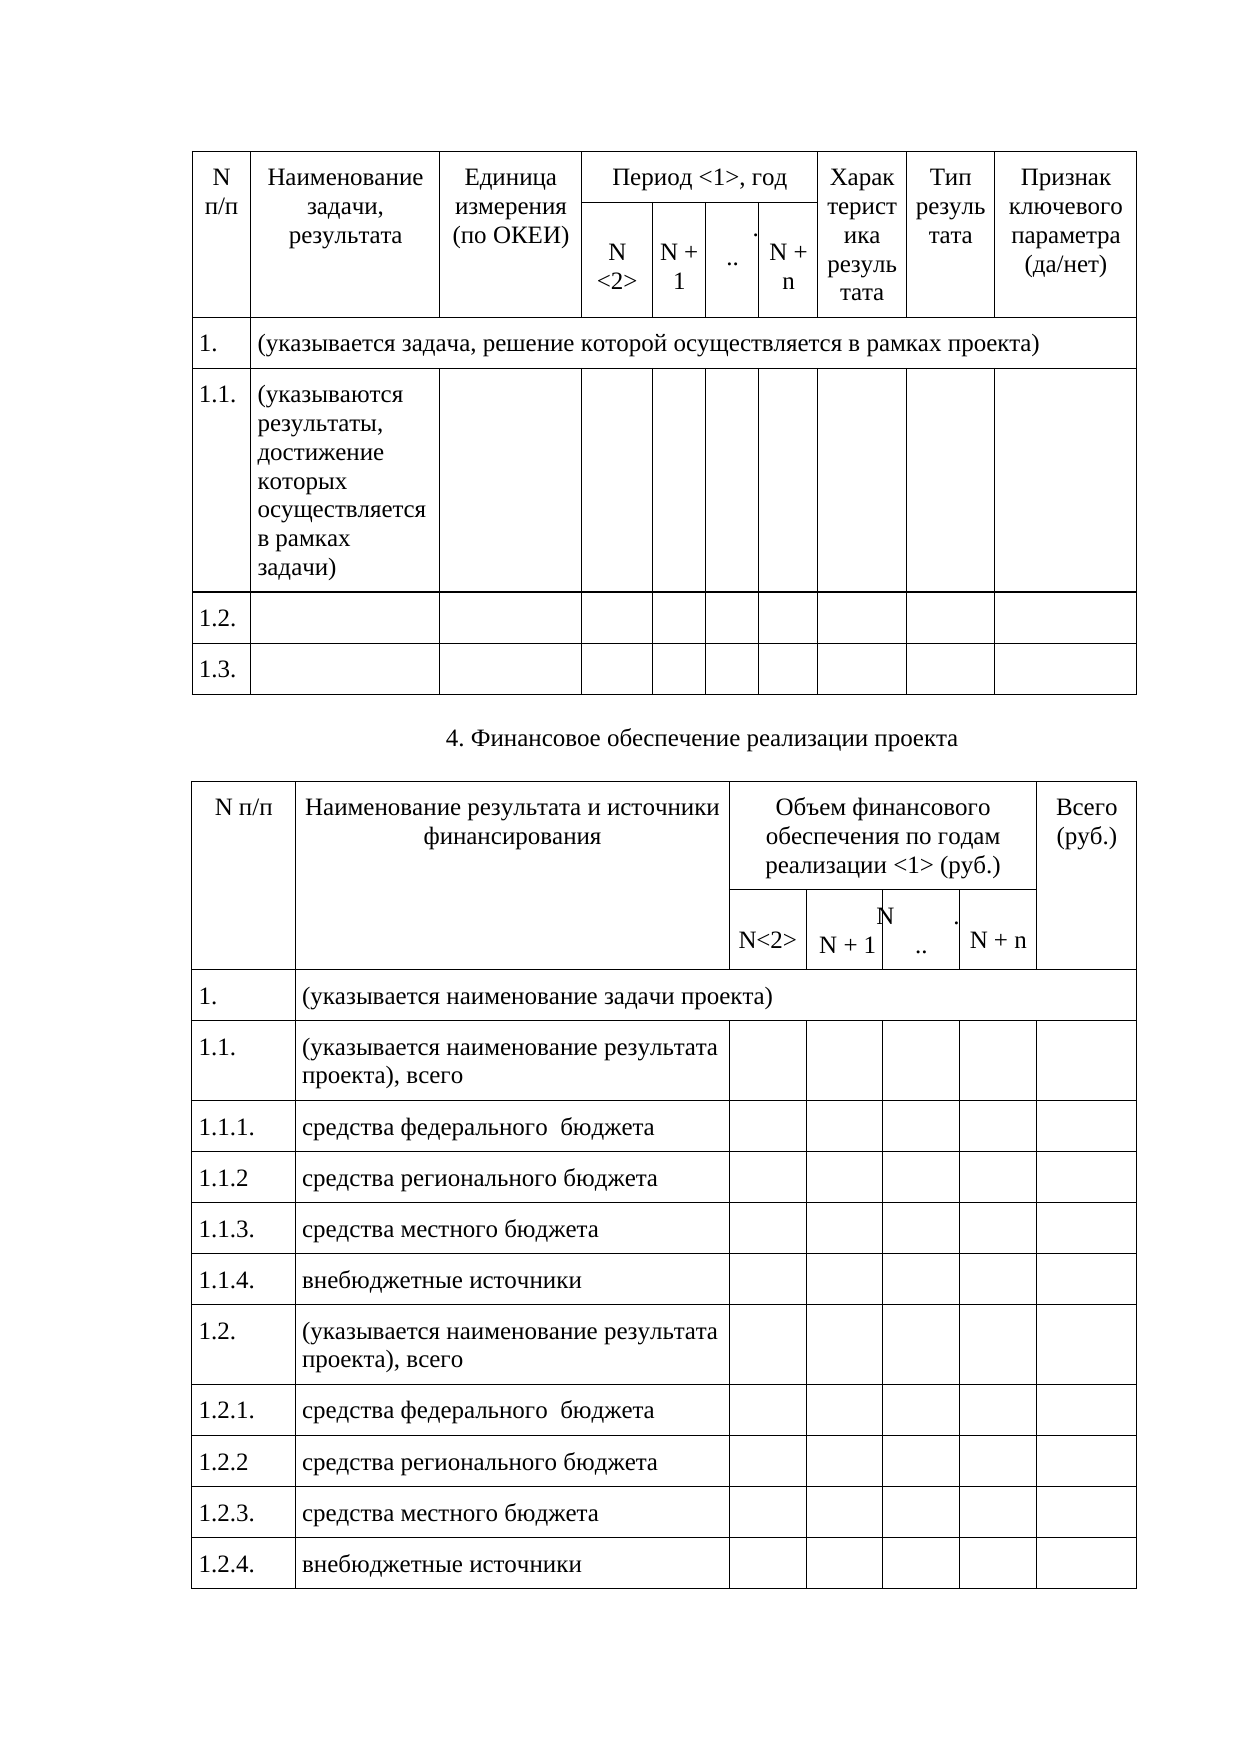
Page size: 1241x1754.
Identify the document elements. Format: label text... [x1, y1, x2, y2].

table_cell [807, 1254, 882, 1304]
table_cell ... [706, 203, 758, 317]
table_cell [995, 369, 1136, 591]
table_cell [251, 644, 439, 693]
table_cell [759, 593, 817, 642]
table_cell 1.1. [193, 369, 250, 591]
table_cell [730, 1021, 806, 1100]
table_cell [960, 1538, 1036, 1588]
table_cell средства местного бюджета [296, 1487, 729, 1537]
table_cell 1.2.4. [192, 1538, 295, 1588]
table_cell [960, 1203, 1036, 1253]
table_cell [1037, 1152, 1136, 1202]
table_cell [1037, 1203, 1136, 1253]
table_cell [730, 1538, 806, 1588]
table_cell [807, 1203, 882, 1253]
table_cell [296, 1305, 729, 1384]
table_cell 1.1. [192, 1021, 295, 1100]
table_cell [653, 369, 705, 591]
table_cell [960, 1436, 1036, 1486]
table_cell [807, 1385, 882, 1435]
table_cell [818, 644, 906, 693]
table_header Наименование результата и источники финансирования [296, 782, 729, 969]
table_cell [960, 1254, 1036, 1304]
table_cell N + n [960, 890, 1036, 969]
table_cell средства федерального бюджета [296, 1101, 729, 1151]
table_cell [1037, 1385, 1136, 1435]
table_cell [818, 593, 906, 642]
table_cell [730, 1101, 806, 1151]
table_cell [995, 644, 1136, 693]
table_header N п/п [193, 152, 250, 317]
table_cell [440, 369, 581, 591]
table_cell 1.1.4. [192, 1254, 295, 1304]
table_cell [730, 1487, 806, 1537]
table_cell (указывается наименование результата проекта), всего [296, 1021, 729, 1100]
table_cell [883, 1254, 959, 1304]
table_cell 1.3. [193, 644, 250, 693]
table_cell [730, 1254, 806, 1304]
table_cell [730, 1203, 806, 1253]
table_cell [582, 369, 652, 591]
table_cell [807, 1538, 882, 1588]
table_cell [759, 644, 817, 693]
table_cell [907, 593, 994, 642]
table_cell [883, 1021, 959, 1100]
table_cell [818, 369, 906, 591]
table_cell внебюджетные источники [296, 1538, 729, 1588]
table_header Период <1>, год [582, 152, 817, 202]
table_cell 1.1.1. [192, 1101, 295, 1151]
table_cell [807, 1021, 882, 1100]
table_cell [883, 1203, 959, 1253]
table_cell [807, 1487, 882, 1537]
table_cell [883, 1101, 959, 1151]
table_cell [1037, 1305, 1136, 1384]
table_cell [883, 1487, 959, 1537]
table_cell средства федерального бюджета [296, 1385, 729, 1435]
table_cell 1. [192, 970, 295, 1020]
table_cell [883, 1436, 959, 1486]
table_cell [1037, 1487, 1136, 1537]
table_cell 1.2. [192, 1305, 295, 1384]
table_cell [1037, 1254, 1136, 1304]
table_header Признак ключевого параметра (да/нет) [995, 152, 1136, 317]
table_cell [706, 593, 758, 642]
table_cell [907, 644, 994, 693]
table_cell [582, 593, 652, 642]
table_cell N <2> [582, 203, 652, 317]
table_cell 1.1.3. [192, 1203, 295, 1253]
table_cell [730, 1385, 806, 1435]
table_cell (указываются результаты, достижение которых осуществляется в рамках задачи) [251, 369, 439, 591]
table_cell (указывается наименование задачи проекта) [296, 970, 1136, 1020]
table_cell N + 1 [653, 203, 705, 317]
table_cell [706, 644, 758, 693]
table_cell внебюджетные источники [296, 1254, 729, 1304]
table_cell 1.2.1. [192, 1385, 295, 1435]
table_cell [706, 369, 758, 591]
table_header Характеристика результата [818, 152, 906, 317]
table_cell [1037, 1021, 1136, 1100]
table_cell [907, 369, 994, 591]
table_cell [960, 1385, 1036, 1435]
table_cell [960, 1152, 1036, 1202]
table_cell (указывается задача, решение которой осуществляется в рамках проекта) [251, 318, 1136, 368]
table_header Тип результата [907, 152, 994, 317]
table_cell [807, 1101, 882, 1151]
table_cell [653, 644, 705, 693]
table_cell [960, 1101, 1036, 1151]
table_cell [440, 644, 581, 693]
table_cell [883, 1538, 959, 1588]
table_cell 1.2. [193, 593, 250, 642]
table_cell [1037, 1101, 1136, 1151]
table_header N п/п [192, 782, 295, 969]
table_cell [251, 593, 439, 642]
table_cell [759, 369, 817, 591]
table_cell [730, 1152, 806, 1202]
table_cell ... [883, 890, 959, 969]
table_cell [883, 1305, 959, 1384]
table_cell [960, 1305, 1036, 1384]
table_cell [995, 593, 1136, 642]
text 4. Финансовое обеспечение реализации проекта [177, 723, 1152, 752]
table_cell 1.2.3. [192, 1487, 295, 1537]
table_cell [883, 1385, 959, 1435]
table_cell [807, 1436, 882, 1486]
table_cell [730, 1436, 806, 1486]
table_header Единица измерения (по ОКЕИ) [440, 152, 581, 317]
table_cell [1037, 1538, 1136, 1588]
table_cell [960, 1021, 1036, 1100]
table_cell N N + 1 [807, 890, 882, 969]
table_header Объем финансового обеспечения по годам реализации <1> (руб.) [730, 782, 1036, 889]
table_header Наименование задачи, результата [251, 152, 439, 317]
table_cell N + n [759, 203, 817, 317]
table_cell [730, 1305, 806, 1384]
table_cell 1.1.2 [192, 1152, 295, 1202]
table_cell 1.2.2 [192, 1436, 295, 1486]
table_cell N<2> [730, 890, 806, 969]
table_cell [883, 1152, 959, 1202]
table_cell [1037, 1436, 1136, 1486]
table_cell [807, 1152, 882, 1202]
table_cell 1. [193, 318, 250, 368]
table_cell средства регионального бюджета [296, 1436, 729, 1486]
table_cell средства местного бюджета [296, 1203, 729, 1253]
table_cell [807, 1305, 882, 1384]
table_header Всего (руб.) [1037, 782, 1136, 969]
table_cell [653, 593, 705, 642]
table_cell [960, 1487, 1036, 1537]
table_cell средства регионального бюджета [296, 1152, 729, 1202]
table_cell [440, 593, 581, 642]
table_cell [582, 644, 652, 693]
